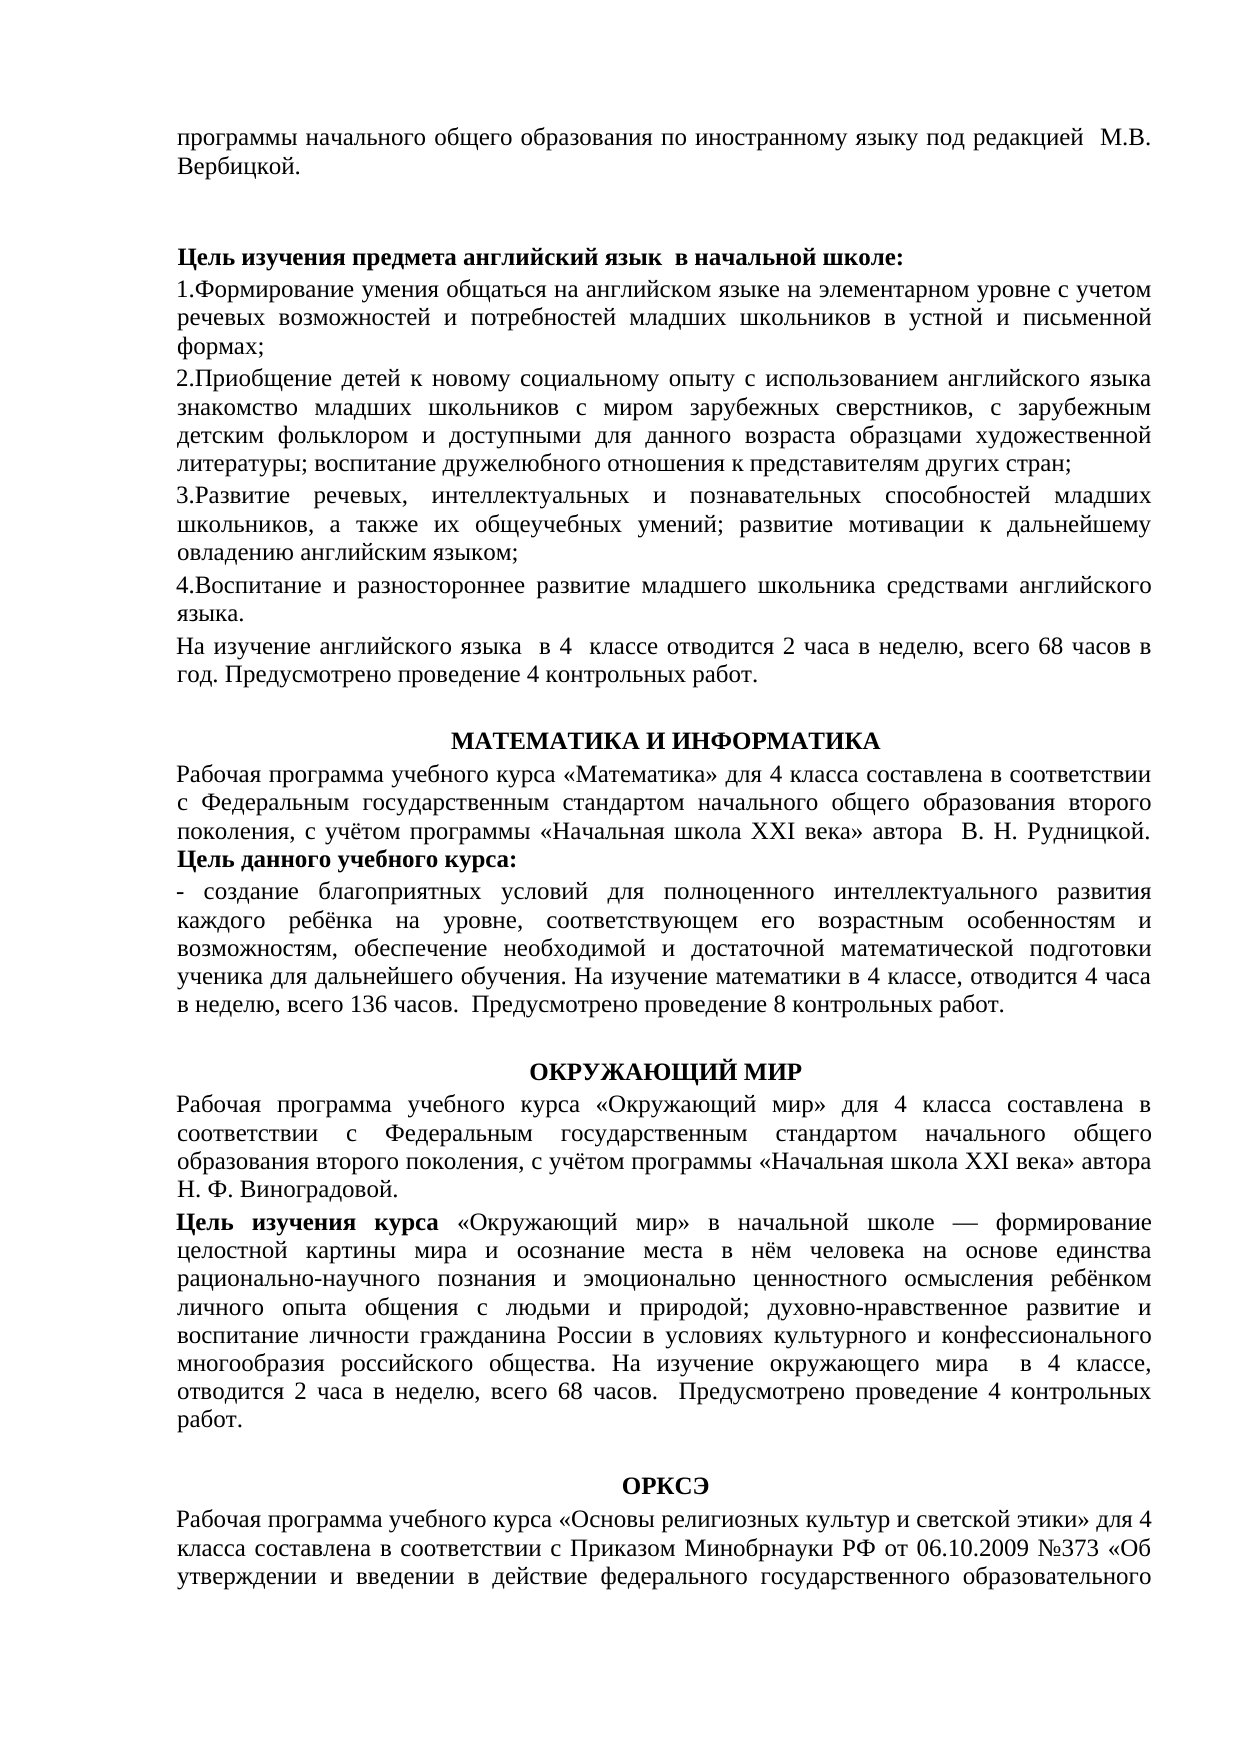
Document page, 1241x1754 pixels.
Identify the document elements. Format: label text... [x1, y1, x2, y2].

text 3.Развитие речевых, интеллектуальных и познавательных способностей младших школьников, а также их общеучебных умений; развитие мотивации к дальнейшему овладению английским языком; [176, 481, 1152, 566]
text 4.Воспитание и разностороннее развитие младшего школьника средствами английского языка. [176, 571, 1152, 627]
text На изучение английского языка в 4 классе отводится 2 часа в неделю, всего 68 часов в год. Предусмотрено проведение 4 контрольных работ. [176, 632, 1152, 688]
text Цель изучения предмета английский язык в начальной школе: [177, 242, 1152, 271]
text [176, 123, 1152, 179]
text - создание благоприятных условий для полноценного интеллектуального развития каждого ребёнка на уровне, соответствующем его возрастным особенностям и возможностям, обеспечение необходимой и достаточной математической подготовки ученика для дальнейшего обучения. На изучение математики в 4 классе, отводится 4 часа в неделю, всего 136 часов. Предусмотрено проведение 8 контрольных работ. [176, 877, 1152, 1018]
text Рабочая программа учебного курса «Окружающий мир» для 4 класса составлена в соответствии с Федеральным государственным стандартом начального общего образования второго поколения, с учётом программы «Начальная школа XXI века» автора Н. Ф. Виноградовой. [176, 1090, 1152, 1203]
text МАТЕМАТИКА И ИНФОРМАТИКА [177, 726, 1154, 755]
text 1.Формирование умения общаться на английском языке на элементарном уровне с учетом речевых возможностей и потребностей младших школьников в устной и письменной формах; [176, 275, 1152, 359]
text ОРКСЭ [177, 1471, 1154, 1500]
text Цель изучения курса «Окружающий мир» в начальной школе — формирование целостной картины мира и осознание места в нём человека на основе единства рационально-научного познания и эмоционально ценностного осмысления ребёнком личного опыта общения с людьми и природой; духовно-нравственное развитие и воспитание личности гражданина России в условиях культурного и конфессионального многообразия российского общества. На изучение окружающего мира в 4 классе, отводится 2 часа в неделю, всего 68 часов. Предусмотрено проведение 4 контрольных работ. [176, 1208, 1152, 1433]
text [176, 1505, 1152, 1589]
text ОКРУЖАЮЩИЙ МИР [177, 1057, 1154, 1085]
text Рабочая программа учебного курса «Математика» для 4 класса составлена в соответствии с Федеральным государственным стандартом начального общего образования второго поколения, с учётом программы «Начальная школа XXI века» автора В. Н. Рудницкой. Цель данного учебного курса: [176, 760, 1152, 873]
text 2.Приобщение детей к новому социальному опыту с использованием английского языка знакомство младших школьников с миром зарубежных сверстников, с зарубежным детским фольклором и доступными для данного возраста образцами художественной литературы; воспитание дружелюбного отношения к представителям других стран; [176, 364, 1152, 477]
